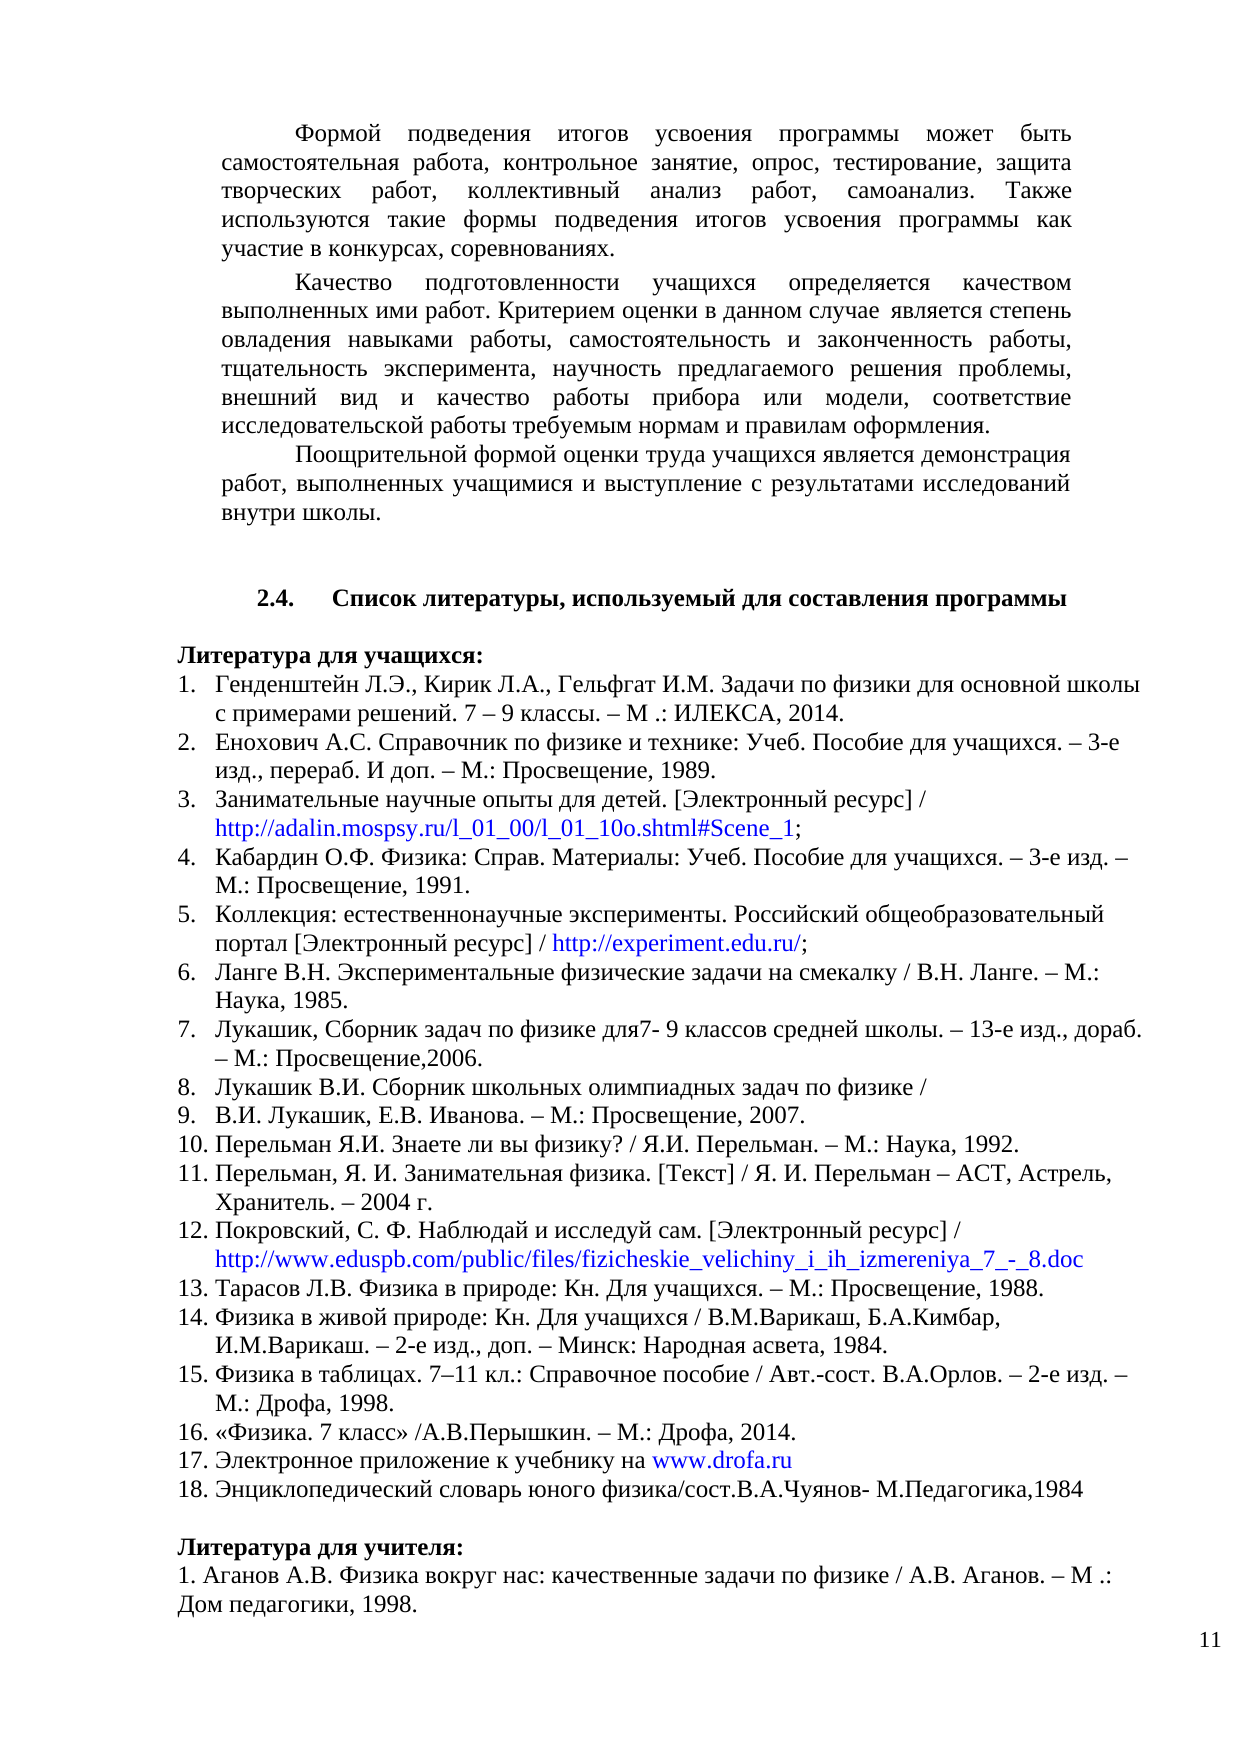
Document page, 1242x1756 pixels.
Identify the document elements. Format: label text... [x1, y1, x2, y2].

list Кабардин О.Ф. Физика: Справ. Материалы: Учеб. Пособие для учащихся. – 3-е изд. – М.: Просвещение, 1991. [177, 842, 1153, 899]
list «Физика. 7 класс» /А.В.Перышкин. – М.: Дрофа, 2014. [177, 1417, 1153, 1446]
list Лукашик, Сборник задач по физике для7- 9 классов средней школы. – 13-е изд., дораб. – М.: Просвещение,2006. [177, 1014, 1153, 1072]
text Качество подготовленности учащихся определяется качеством выполненных ими работ. Критерием оценки в данном случае является степень овладения навыками работы, самостоятельность и законченность работы, тщательность эксперимента, научность предлагаемого решения проблемы, внешний вид и качество работы прибора или модели, соответствие исследовательской работы требуемым нормам и правилам оформления. [221, 267, 1072, 439]
list Тарасов Л.В. Физика в природе: Кн. Для учащихся. – М.: Просвещение, 1988. [177, 1273, 1153, 1302]
text Литература для учащихся: [177, 641, 1153, 669]
list Покровский, С. Ф. Наблюдай и исследуй сам. [Электронный ресурс] / http://www.eduspb.com/public/files/fizicheskie_velichiny_i_ih_izmereniya_7_-_8.doc [177, 1216, 1153, 1273]
text Литература для учителя: [177, 1532, 1153, 1561]
text Поощрительной формой оценки труда учащихся является демонстрация работ, выполненных учащимися и выступление с результатами исследований внутри школы. [221, 439, 1071, 526]
list Перельман, Я. И. Занимательная физика. [Текст] / Я. И. Перельман – АСТ, Астрель, Хранитель. – 2004 г. [177, 1158, 1153, 1216]
list Енохович А.С. Справочник по физике и технике: Учеб. Пособие для учащихся. – 3-е изд., перераб. И доп. – М.: Просвещение, 1989. [177, 727, 1153, 784]
list Генденштейн Л.Э., Кирик Л.А., Гельфгат И.М. Задачи по физики для основной школы с примерами решений. 7 – 9 классы. – М .: ИЛЕКСА, 2014. [177, 669, 1153, 727]
list В.И. Лукашик, Е.В. Иванова. – М.: Просвещение, 2007. [177, 1101, 1153, 1129]
list Ланге В.Н. Экспериментальные физические задачи на смекалку / В.Н. Ланге. – М.: Наука, 1985. [177, 957, 1153, 1014]
list Лукашик В.И. Сборник школьных олимпиадных задач по физике / [177, 1072, 1153, 1101]
list Энциклопедический словарь юного физика/сост.В.А.Чуянов- М.Педагогика,1984 [177, 1474, 1153, 1503]
list Коллекция: естественнонаучные эксперименты. Российский общеобразовательный портал [Электронный ресурс] / http://experiment.edu.ru/; [177, 899, 1153, 957]
list Физика в таблицах. 7–11 кл.: Справочное пособие / Авт.-сост. В.А.Орлов. – 2-е изд. – М.: Дрофа, 1998. [177, 1359, 1153, 1417]
list Занимательные научные опыты для детей. [Электронный ресурс] / http://adalin.mospsy.ru/l_01_00/l_01_10o.shtml#Scene_1; [177, 784, 1153, 842]
text 1. Аганов А.В. Физика вокруг нас: качественные задачи по физике / А.В. Аганов. – М .: Дом педагогики, 1998. [177, 1561, 1153, 1618]
list Электронное приложение к учебнику на www.drofa.ru [177, 1446, 1153, 1474]
list Список литературы, используемый для составления программы [252, 583, 1072, 612]
list Физика в живой природе: Кн. Для учащихся / В.М.Варикаш, Б.А.Кимбар, И.М.Варикаш. – 2-е изд., доп. – Минск: Народная асвета, 1984. [177, 1302, 1153, 1359]
text Формой подведения итогов усвоения программы может быть самостоятельная работа, контрольное занятие, опрос, тестирование, защита творческих работ, коллективный анализ работ, самоанализ. Также используются такие формы подведения итогов усвоения программы как участие в конкурсах, соревнованиях. [221, 118, 1072, 262]
list Перельман Я.И. Знаете ли вы физику? / Я.И. Перельман. – М.: Наука, 1992. [177, 1129, 1153, 1158]
